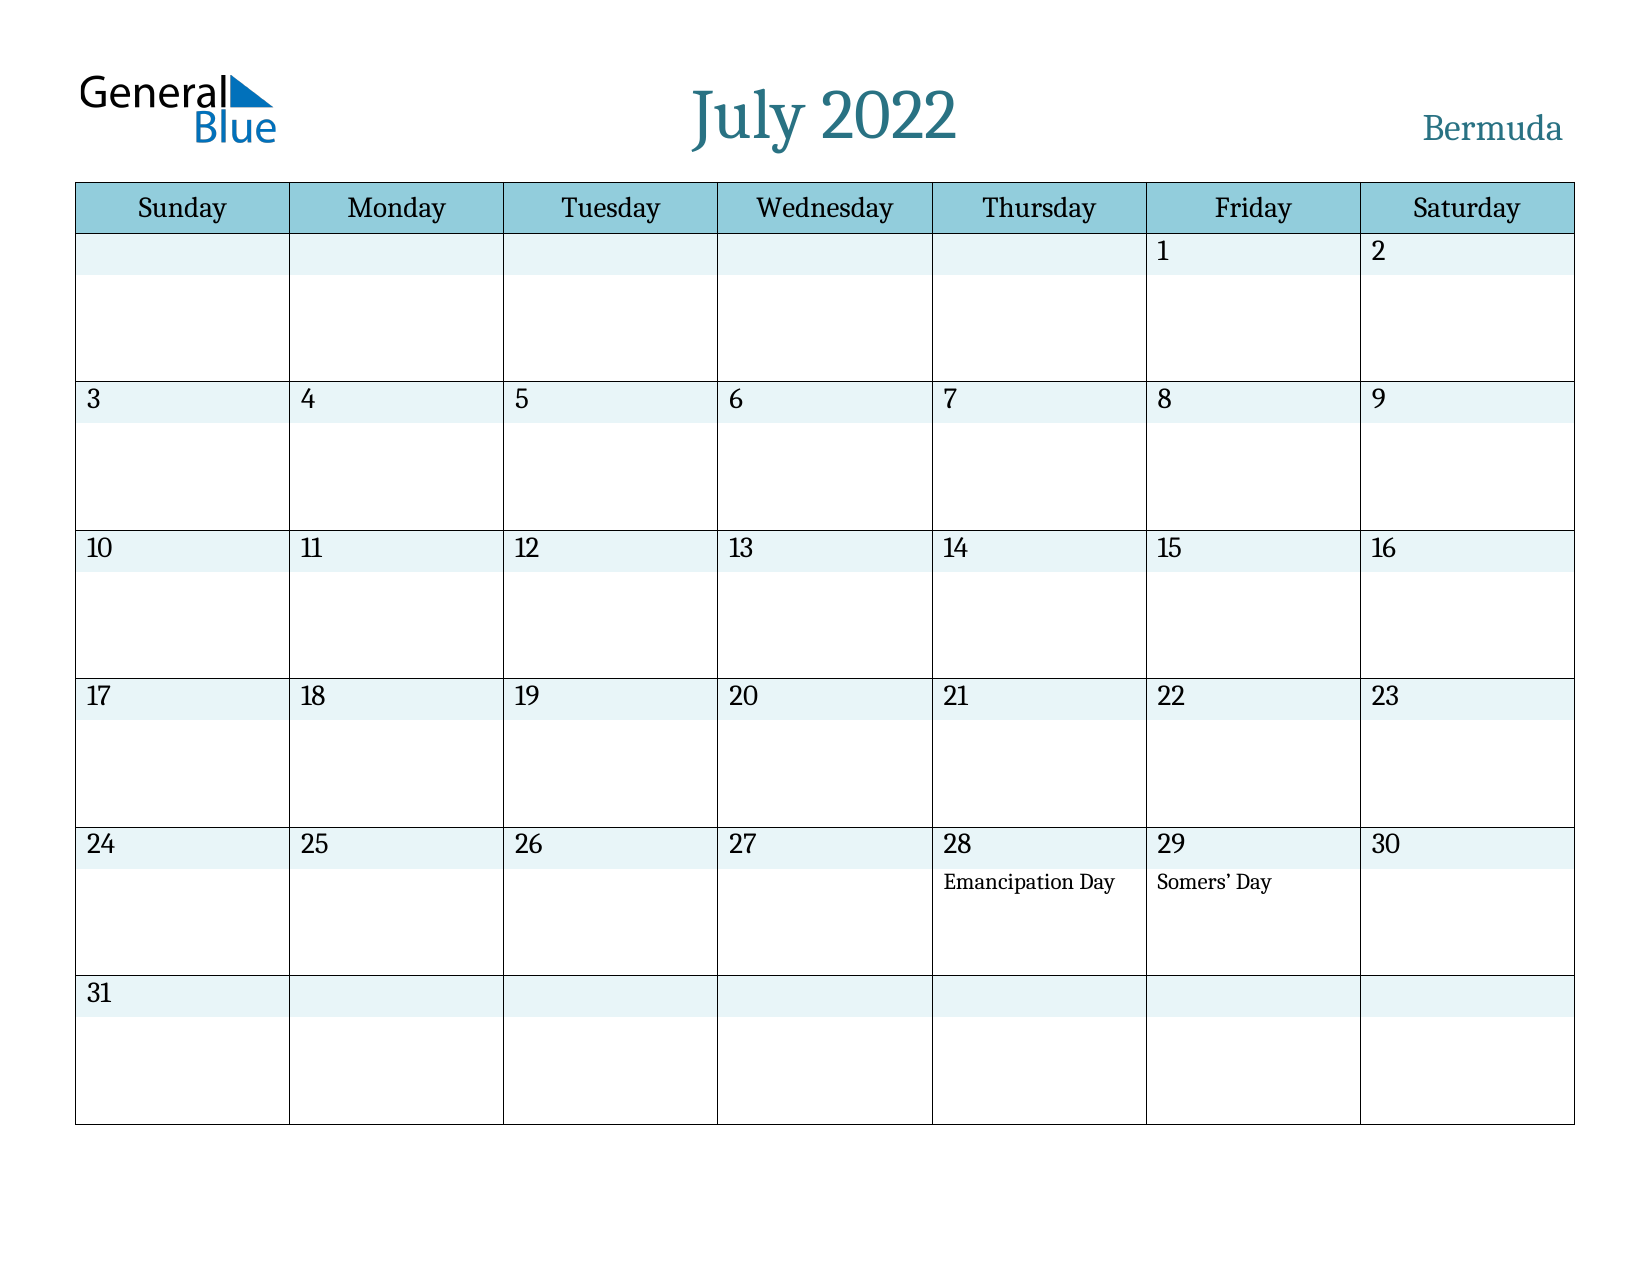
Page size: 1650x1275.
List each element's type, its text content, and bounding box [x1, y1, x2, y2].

table_cell [1147, 1017, 1360, 1123]
table_cell [1361, 976, 1574, 1017]
table_cell 26 [504, 828, 717, 869]
table_cell [504, 423, 717, 530]
table_cell 18 [290, 679, 503, 720]
table_cell Sunday [76, 183, 289, 233]
table_cell 10 [76, 531, 289, 572]
table_cell [718, 869, 932, 975]
table_cell 27 [718, 828, 932, 869]
table_cell 16 [1361, 531, 1574, 572]
table_cell [933, 275, 1146, 381]
table_cell Friday [1147, 183, 1360, 233]
table_cell [76, 869, 289, 975]
table_cell [718, 423, 932, 530]
table_cell [933, 423, 1146, 530]
table_cell 15 [1147, 531, 1360, 572]
table_cell [933, 720, 1146, 827]
table_cell [718, 234, 932, 275]
table_cell [1361, 275, 1574, 381]
table_cell [504, 1017, 717, 1123]
table_cell 3 [76, 382, 289, 423]
table_cell 1 [1147, 234, 1360, 275]
table_cell 28 [933, 828, 1146, 869]
table_cell [290, 275, 503, 381]
table_cell 6 [718, 382, 932, 423]
table_cell [718, 1017, 932, 1123]
table_cell 25 [290, 828, 503, 869]
table_header [76, 75, 503, 182]
table_cell 23 [1361, 679, 1574, 720]
table_cell [290, 869, 503, 975]
table_cell [718, 720, 932, 827]
table_header Bermuda [1146, 75, 1574, 182]
table_cell [504, 275, 717, 381]
table_cell [933, 976, 1146, 1017]
table_cell Somers’ Day [1147, 869, 1360, 975]
table_cell 11 [290, 531, 503, 572]
table_cell 24 [76, 828, 289, 869]
table_cell [76, 234, 289, 275]
table_cell 20 [718, 679, 932, 720]
table_cell [290, 1017, 503, 1123]
table_cell 31 [76, 976, 289, 1017]
table_cell Saturday [1361, 183, 1574, 233]
table_cell 17 [76, 679, 289, 720]
table_cell [1147, 275, 1360, 381]
table_cell [1147, 423, 1360, 530]
table_cell [76, 572, 289, 678]
table_cell 22 [1147, 679, 1360, 720]
table_cell [504, 869, 717, 975]
table_cell [504, 234, 717, 275]
table_cell [504, 720, 717, 827]
table_cell Thursday [933, 183, 1146, 233]
table_cell [76, 275, 289, 381]
table_cell [718, 275, 932, 381]
table_cell [290, 572, 503, 678]
table_cell Tuesday [504, 183, 717, 233]
table_cell [76, 1017, 289, 1123]
table_cell 4 [290, 382, 503, 423]
table_cell 14 [933, 531, 1146, 572]
table_header July 2022 [504, 75, 1146, 182]
table_cell [933, 1017, 1146, 1123]
table_cell 29 [1147, 828, 1360, 869]
table_cell 19 [504, 679, 717, 720]
table_cell [290, 423, 503, 530]
table_cell 13 [718, 531, 932, 572]
table_cell [1361, 423, 1574, 530]
table_cell [1361, 572, 1574, 678]
table_cell [1147, 572, 1360, 678]
table_cell [718, 976, 932, 1017]
table_cell [933, 572, 1146, 678]
table_cell Emancipation Day [933, 869, 1146, 975]
table_cell 21 [933, 679, 1146, 720]
table_cell Monday [290, 183, 503, 233]
table_cell [718, 572, 932, 678]
table_cell [504, 976, 717, 1017]
table_cell [1361, 1017, 1574, 1123]
table_cell [933, 234, 1146, 275]
table_cell 2 [1361, 234, 1574, 275]
table_cell 30 [1361, 828, 1574, 869]
table_cell [1147, 976, 1360, 1017]
table_cell [76, 720, 289, 827]
picture [80, 75, 276, 143]
table_cell [76, 423, 289, 530]
table_cell 5 [504, 382, 717, 423]
table_cell 12 [504, 531, 717, 572]
table_cell 7 [933, 382, 1146, 423]
table_cell [1147, 720, 1360, 827]
table_cell [290, 234, 503, 275]
table_cell 8 [1147, 382, 1360, 423]
table_cell [1361, 869, 1574, 975]
table_cell [290, 976, 503, 1017]
table_cell Wednesday [718, 183, 932, 233]
table_cell [504, 572, 717, 678]
table_cell 9 [1361, 382, 1574, 423]
table_cell [1361, 720, 1574, 827]
table_cell [290, 720, 503, 827]
